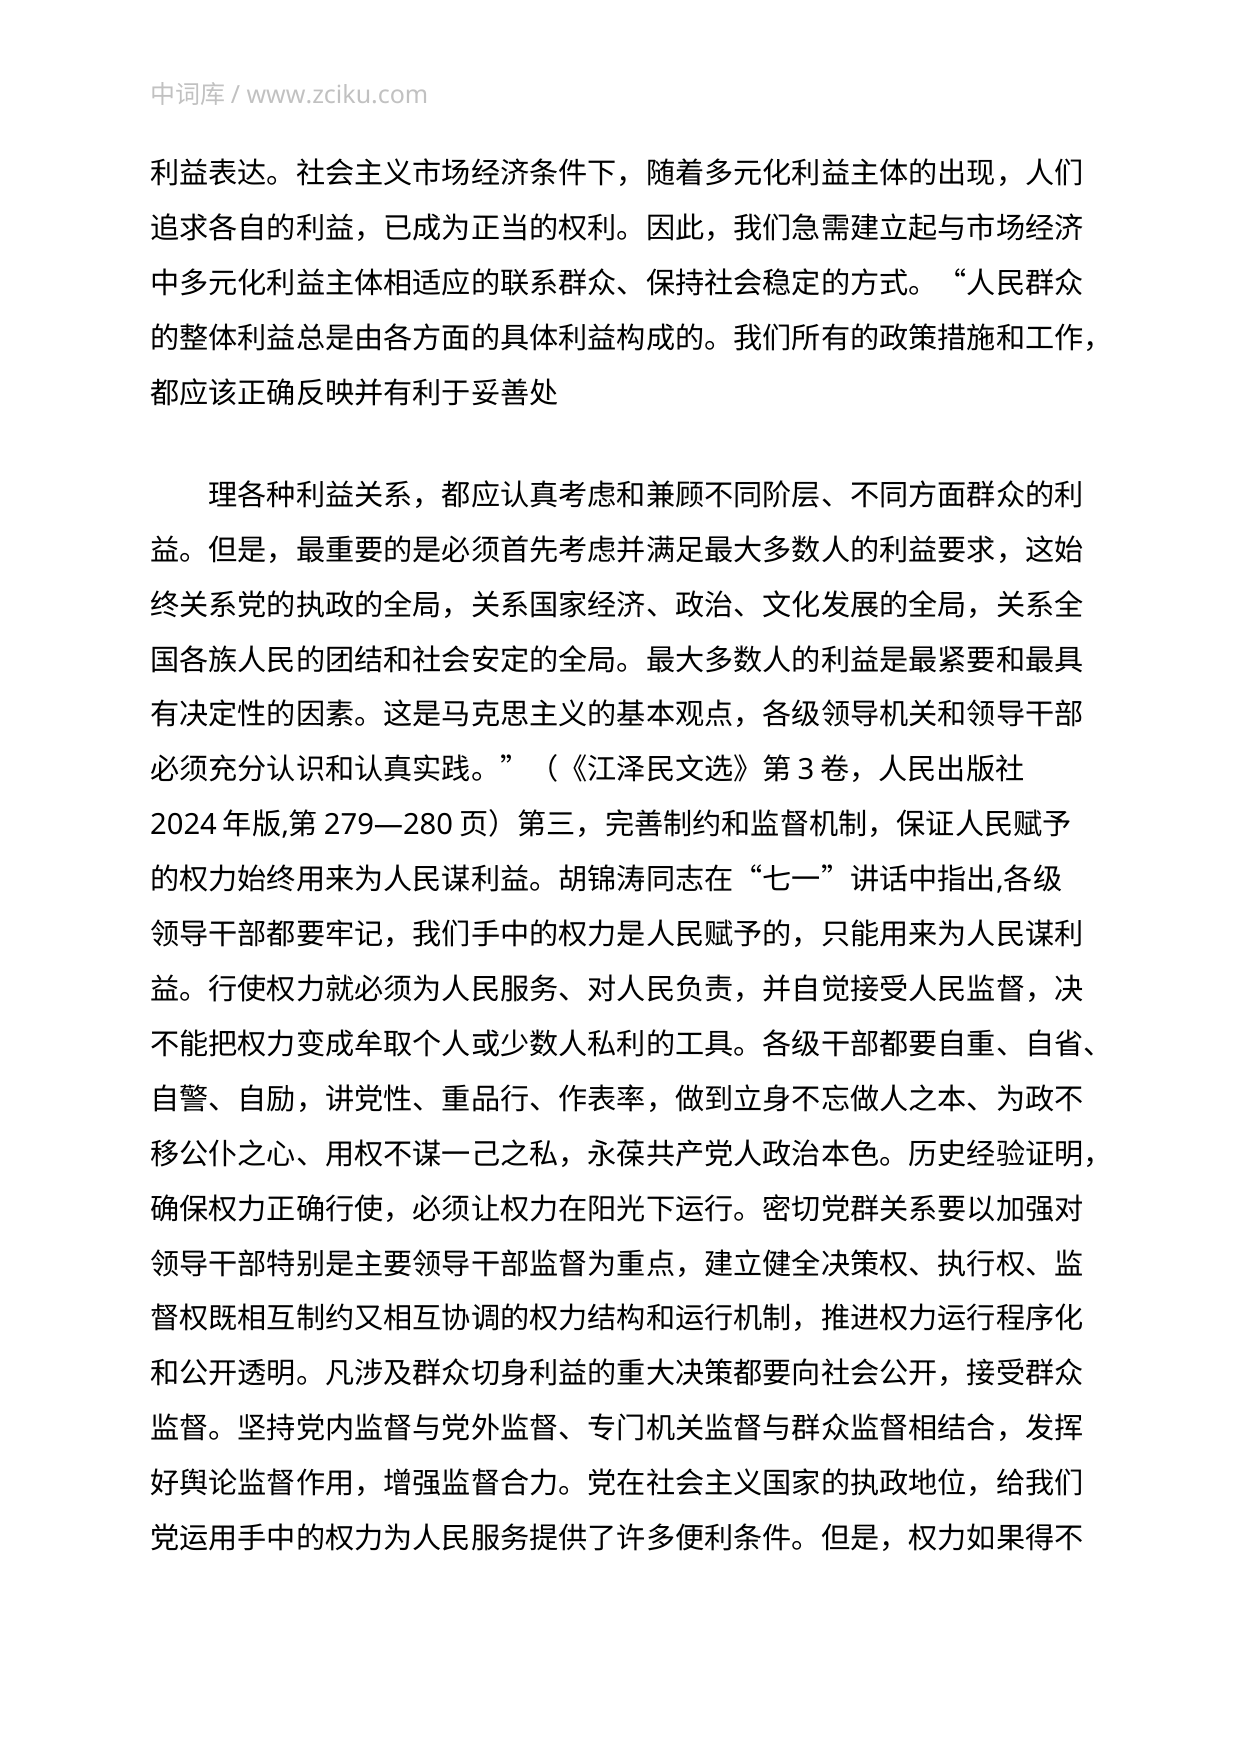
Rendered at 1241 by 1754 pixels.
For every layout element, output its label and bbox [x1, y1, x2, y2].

text [150, 150, 1090, 412]
text [150, 471, 1090, 1557]
